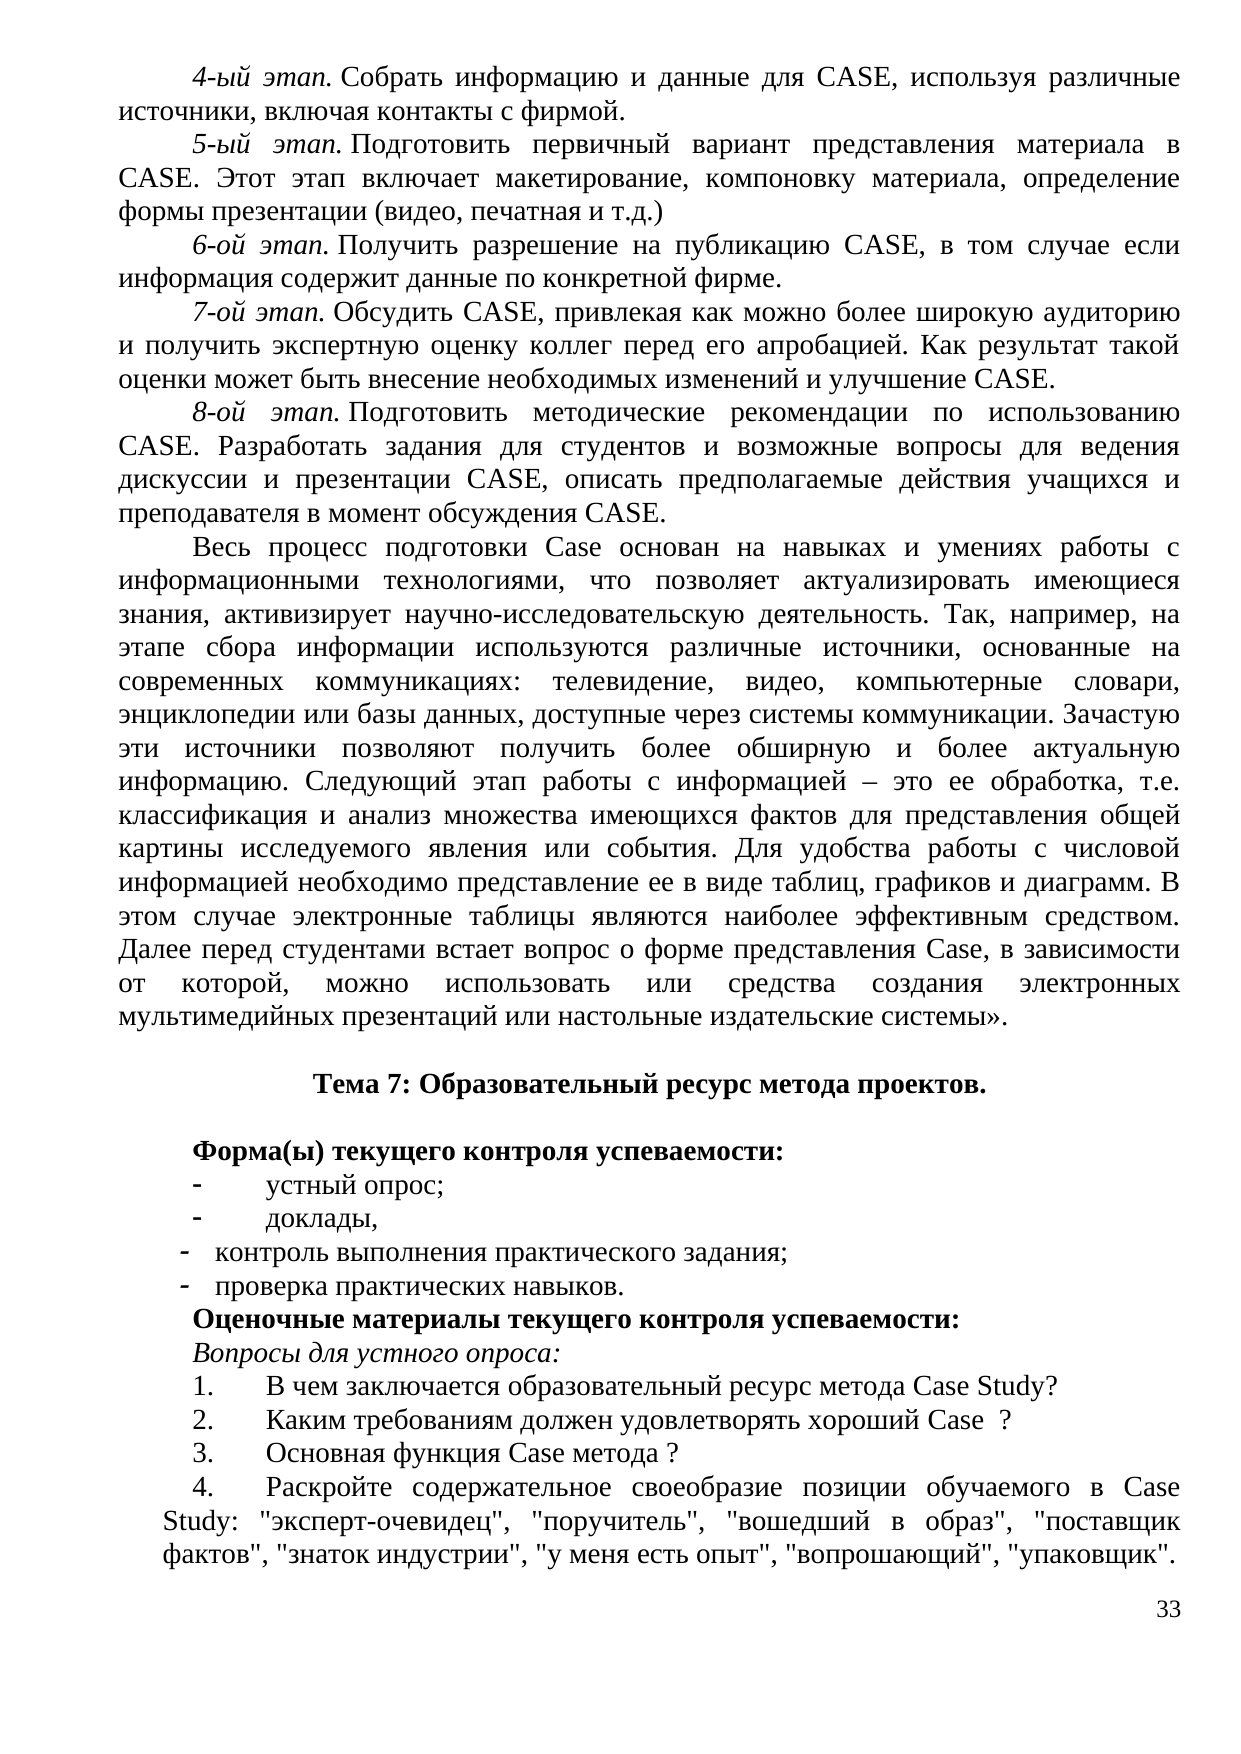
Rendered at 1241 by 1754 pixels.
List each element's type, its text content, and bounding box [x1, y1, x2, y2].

list доклады, [118, 1334, 1181, 1368]
list проверка практических навыков. [177, 1402, 1181, 1436]
text Вопросы для устного опроса: [118, 1469, 1181, 1503]
text 6-ой этап. Получить разрешение на публикацию CASE, в том случае если информация содержит данные по конкретной фирме. [118, 361, 1181, 428]
text Весь процесс подготовки Case основан на навыках и умениях работы с информационными технологиями, что позволяет актуализировать имеющиеся знания, активизирует научно-исследовательскую деятельность. Так, например, на этапе сбора информации используются различные источники, основанные на современных коммуникациях: телевидение, видео, компьютерные словари, энциклопедии или базы данных, доступные через системы коммуникации. Зачастую эти источники позволяют получить более обширную и более актуальную информацию. Следующий этап работы с информацией – это ее обработка, т.е. классификация и анализ множества имеющихся фактов для представления общей картины исследуемого явления или события. Для удобства работы с числовой информацией необходимо представление ее в виде таблиц, графиков и диаграмм. В этом случае электронные таблицы являются наиболее эффективным средством. Далее перед студентами встает вопрос о форме представления Case, в зависимости от которой, можно использовать или средства создания электронных мультимедийных презентаций или настольные издательские системы». [118, 663, 1181, 1166]
list устный опрос; [118, 1301, 1181, 1334]
text 8-ой этап. Подготовить методические рекомендации по использованию CASE. Разработать задания для студентов и возможные вопросы для ведения дискуссии и презентации CASE, описать предполагаемые действия учащихся и преподавателя в момент обсуждения CASE. [118, 529, 1181, 663]
text 3-ий этап. Провести предварительную работу по поиску источников информации для CASE. Можно использовать поиск по ключевым словам в Internet, анализ каталогов печатных изданий, журнальных статей, газетных публикаций, статистических сводок. [118, 59, 1181, 193]
text 4-ый этап. Собрать информацию и данные для CASE, используя различные источники, включая контакты с фирмой. [118, 193, 1181, 260]
subtitle Тема 7: Образовательный ресурс метода проектов. [118, 1200, 1181, 1234]
text Оценочные материалы текущего контроля успеваемости: [118, 1436, 1181, 1469]
list В чем заключается образовательный ресурс метода Case Study? [162, 1503, 1181, 1536]
text 5-ый этап. Подготовить первичный вариант представления материала в CASE. Этот этап включает макетирование, компоновку материала, определение формы презентации (видео, печатная и т.д.) [118, 260, 1181, 361]
list Каким требованиям должен удовлетворять хороший Case ? [162, 1536, 1181, 1570]
text 7-ой этап. Обсудить CASE, привлекая как можно более широкую аудиторию и получить экспертную оценку коллег перед его апробацией. Как результат такой оценки может быть внесение необходимых изменений и улучшение CASE. [118, 428, 1181, 529]
list контроль выполнения практического задания; [177, 1368, 1181, 1402]
text Форма(ы) текущего контроля успеваемости: [118, 1267, 1181, 1301]
